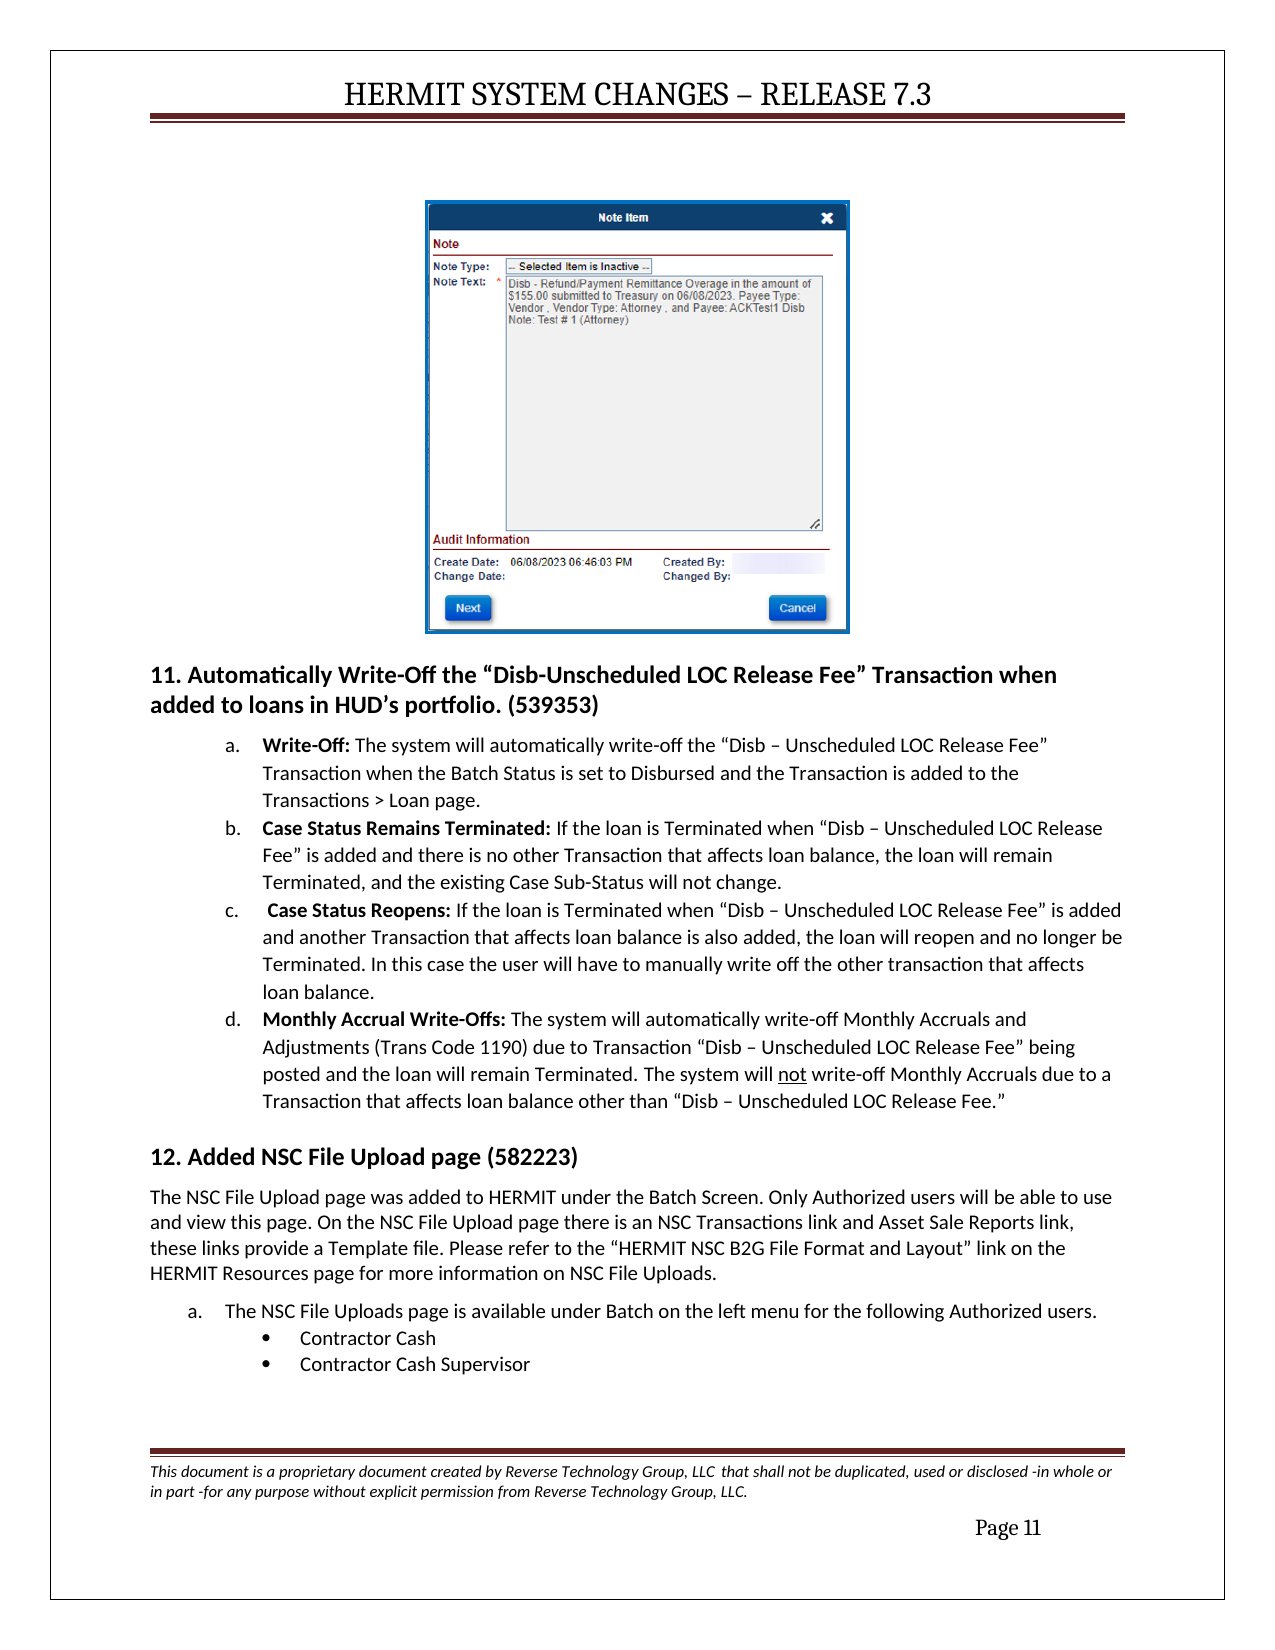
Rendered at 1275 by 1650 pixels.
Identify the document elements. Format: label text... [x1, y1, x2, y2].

list Contractor Cash Supervisor [262, 1351, 1125, 1376]
list The NSC File Uploads page is available under Batch on the left menu for the following Authorized users. [187, 1298, 1125, 1324]
picture [428, 204, 847, 631]
text The NSC File Upload page was added to HERMIT under the Batch Screen. Only Authorized users will be able to use and view this page. On the NSC File Upload page there is an NSC Transactions link and Asset Sale Reports link, these links provide a Template file. Please refer to the “HERMIT NSC B2G File Format and Layout” link on the HERMIT Resources page for more information on NSC File Uploads. [150, 1184, 1125, 1286]
list Write-Off: The system will automatically write-off the “Disb – Unscheduled LOC Release Fee” Transaction when the Batch Status is set to Disbursed and the Transaction is added to the Transactions > Loan page. [225, 732, 1125, 813]
list Contractor Cash [262, 1326, 1125, 1351]
list Case Status Remains Terminated: If the loan is Terminated when “Disb – Unscheduled LOC Release Fee” is added and there is no other Transaction that affects loan balance, the loan will remain Terminated, and the existing Case Sub-Status will not change. [225, 815, 1125, 895]
list Case Status Reopens: If the loan is Terminated when “Disb – Unscheduled LOC Release Fee” is added and another Transaction that affects loan balance is also added, the loan will reopen and no longer be Terminated. In this case the user will have to manually write off the other transaction that affects loan balance. [225, 897, 1125, 1004]
subtitle Added NSC File Upload page (582223) [150, 1141, 1125, 1172]
list Monthly Accrual Write-Offs: The system will automatically write-off Monthly Accruals and Adjustments (Trans Code 1190) due to Transaction “Disb – Unscheduled LOC Release Fee” being posted and the loan will remain Terminated. The system will not write-off Monthly Accruals due to a Transaction that affects loan balance other than “Disb – Unscheduled LOC Release Fee.” [225, 1006, 1125, 1114]
subtitle Automatically Write-Off the “Disb-Unscheduled LOC Release Fee” Transaction when added to loans in HUD’s portfolio. (539353) [150, 659, 1125, 720]
